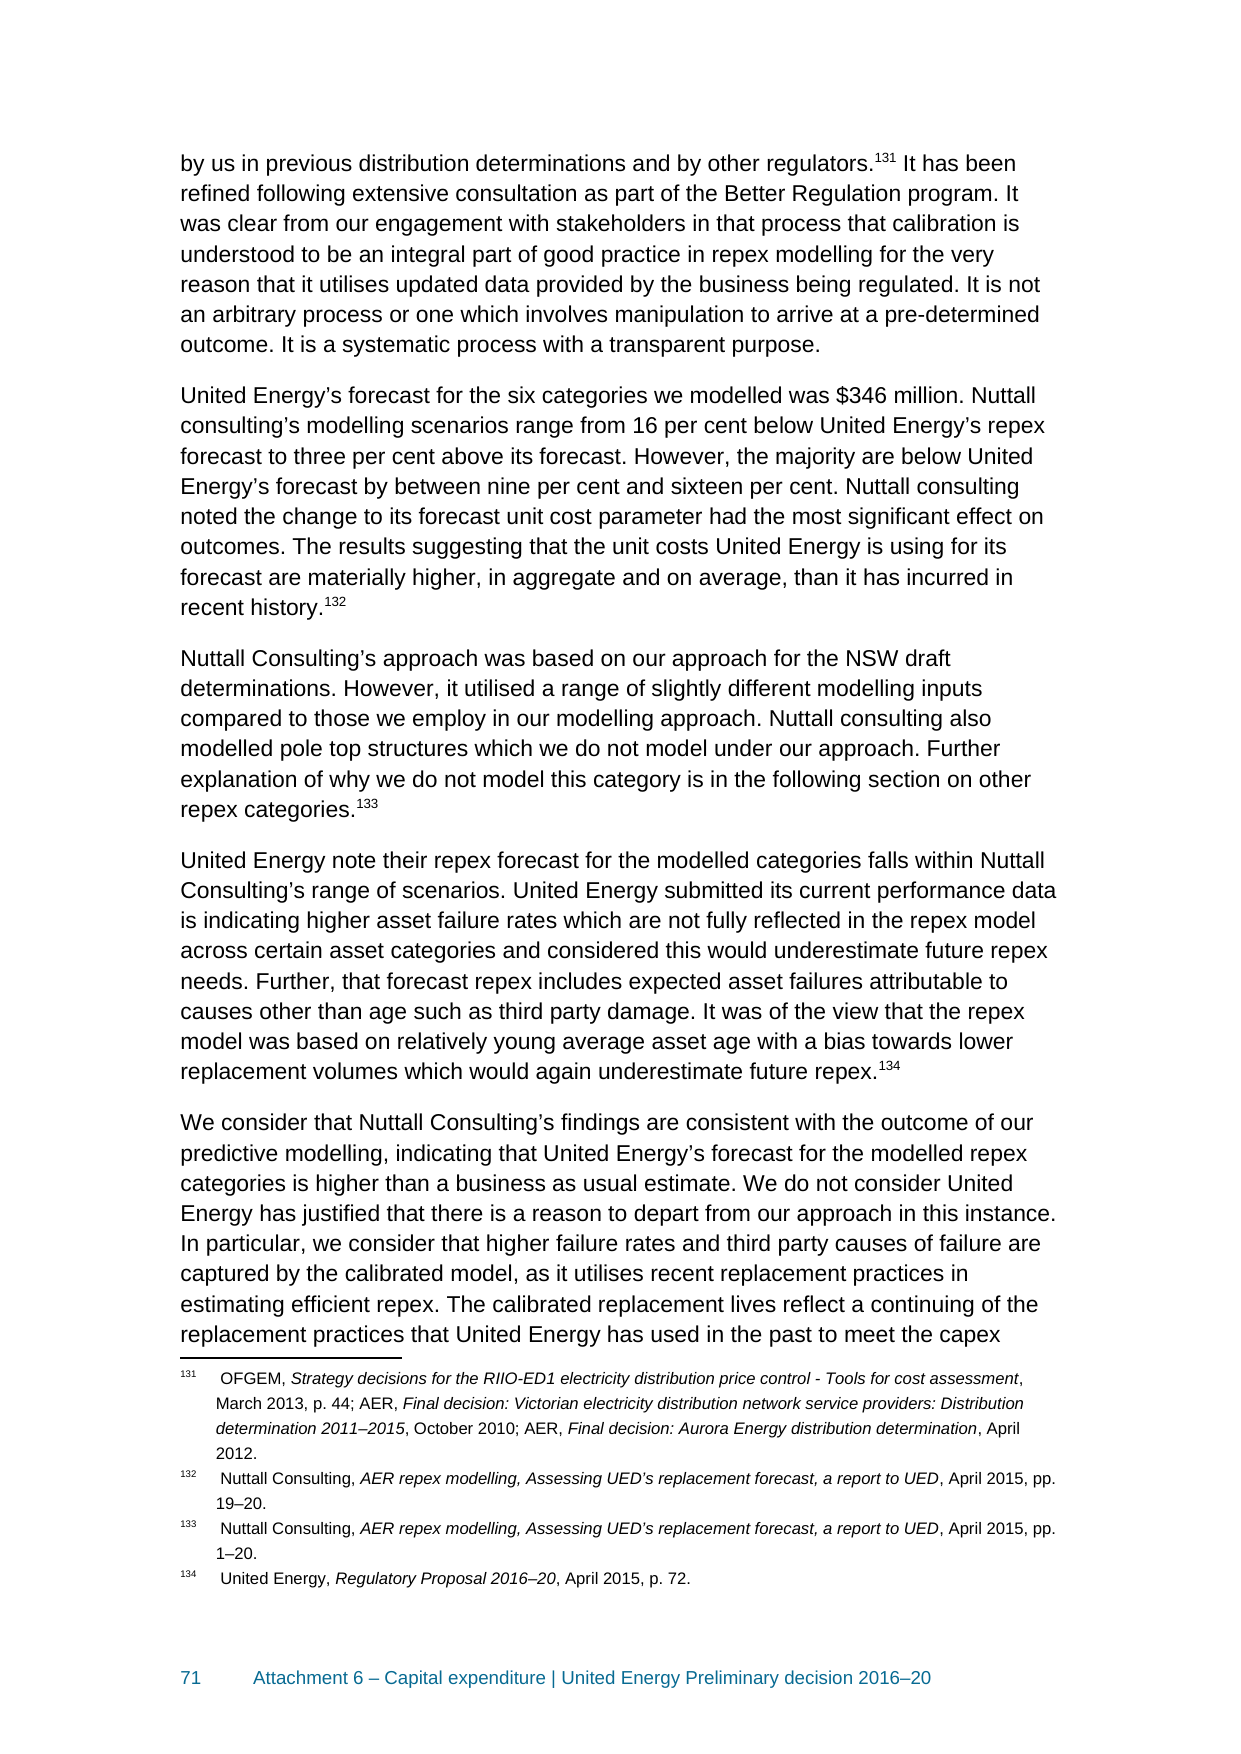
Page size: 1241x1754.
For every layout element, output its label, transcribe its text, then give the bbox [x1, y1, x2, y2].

picture [723, 1674, 727, 1684]
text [180, 1109, 1063, 1347]
text United Energy’s forecast for the six categories we modelled was $346 million. Nuttall consulting’s modelling scenarios range from 16 per cent below United Energy’s repex forecast to three per cent above its forecast. However, the majority are below United Energy’s forecast by between nine per cent and sixteen per cent. Nuttall consulting noted the change to its forecast unit cost parameter had the most significant effect on outcomes. The results suggesting that the unit costs United Energy is using for its forecast are materially higher, in aggregate and on average, than it has incurred in recent history. [180, 382, 1063, 620]
picture [269, 1674, 273, 1684]
picture [296, 1670, 300, 1684]
text United Energy note their repex forecast for the modelled categories falls within Nuttall Consulting’s range of scenarios. United Energy submitted its current performance data is indicating higher asset failure rates which are not fully reflected in the repex model across certain asset categories and considered this would underestimate future repex needs. Further, that forecast repex includes expected asset failures attributable to causes other than age such as third party damage. It was of the view that the repex model was based on relatively young average asset age with a bias towards lower replacement volumes which would again underestimate future repex. [180, 847, 1063, 1085]
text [180, 150, 1063, 358]
picture [843, 1674, 847, 1684]
picture [575, 1674, 579, 1684]
text Nuttall Consulting’s approach was based on our approach for the NSW draft determinations. However, it utilised a range of slightly different modelling inputs compared to those we employ in our modelling approach. Nuttall consulting also modelled pole top structures which we do not model under our approach. Further explanation of why we do not model this category is in the following section on other repex categories. [180, 645, 1063, 822]
